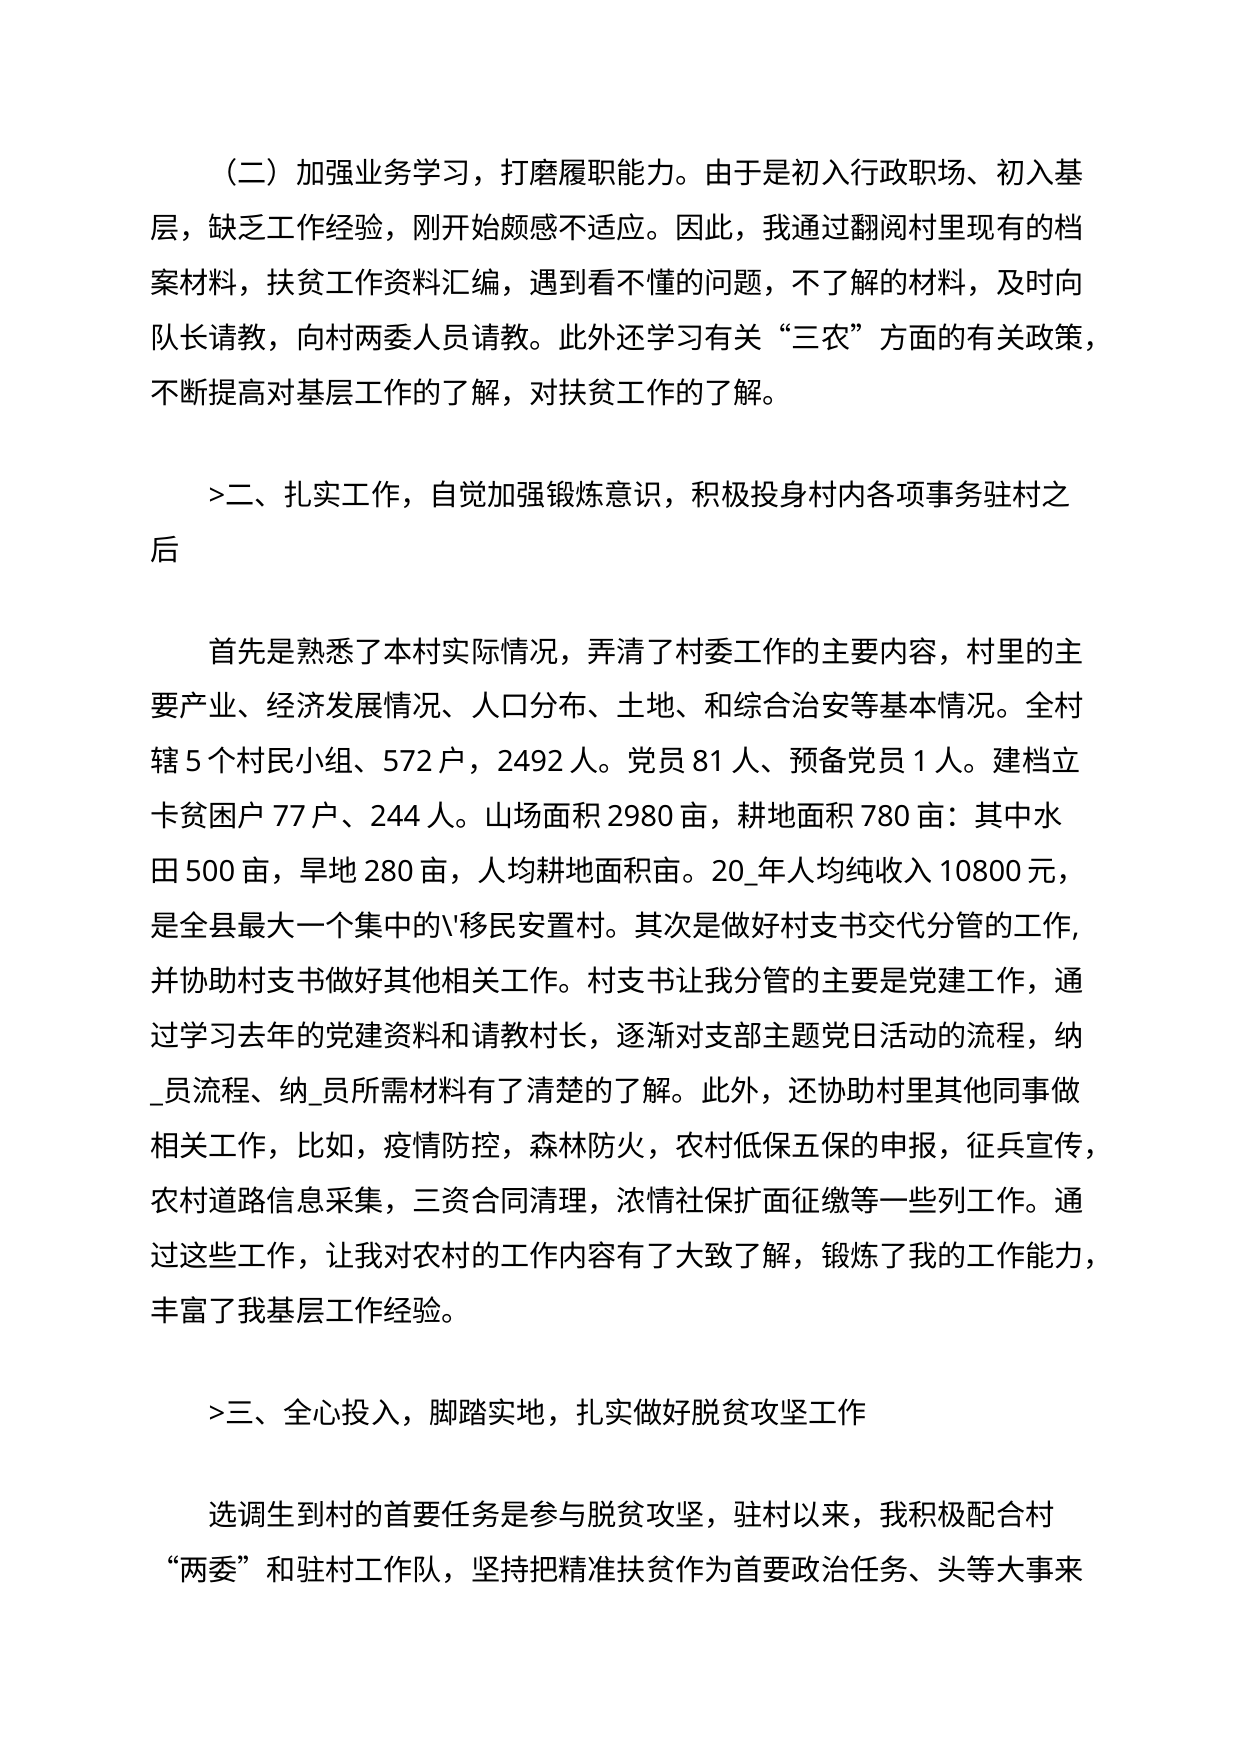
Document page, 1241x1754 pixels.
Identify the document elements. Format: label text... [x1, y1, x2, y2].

text >三、全心投入，脚踏实地，扎实做好脱贫攻坚工作 [150, 1389, 1090, 1432]
text >二、扎实工作，自觉加强锻炼意识，积极投身村内各项事务驻村之后 [150, 471, 1090, 569]
text 首先是熟悉了本村实际情况，弄清了村委工作的主要内容，村里的主要产业、经济发展情况、人口分布、土地、和综合治安等基本情况。全村辖5个村民小组、572户，2492人。党员81人、预备党员1人。建档立卡贫困户77户、244人。山场面积2980亩，耕地面积780亩：其中水田500亩，旱地280亩，人均耕地面积亩。20_年人均纯收入10800元，是全县最大一个集中的\'移民安置村。其次是做好村支书交代分管的工作,并协助村支书做好其他相关工作。村支书让我分管的主要是党建工作，通过学习去年的党建资料和请教村长，逐渐对支部主题党日活动的流程，纳_员流程、纳_员所需材料有了清楚的了解。此外，还协助村里其他同事做相关工作，比如，疫情防控，森林防火，农村低保五保的申报，征兵宣传，农村道路信息采集，三资合同清理，浓情社保扩面征缴等一些列工作。通过这些工作，让我对农村的工作内容有了大致了解，锻炼了我的工作能力，丰富了我基层工作经验。 [150, 628, 1090, 1330]
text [150, 1491, 1090, 1588]
text （二）加强业务学习，打磨履职能力。由于是初入行政职场、初入基层，缺乏工作经验，刚开始颇感不适应。因此，我通过翻阅村里现有的档案材料，扶贫工作资料汇编，遇到看不懂的问题，不了解的材料，及时向队长请教，向村两委人员请教。此外还学习有关“三农”方面的有关政策，不断提高对基层工作的了解，对扶贫工作的了解。 [150, 150, 1090, 412]
